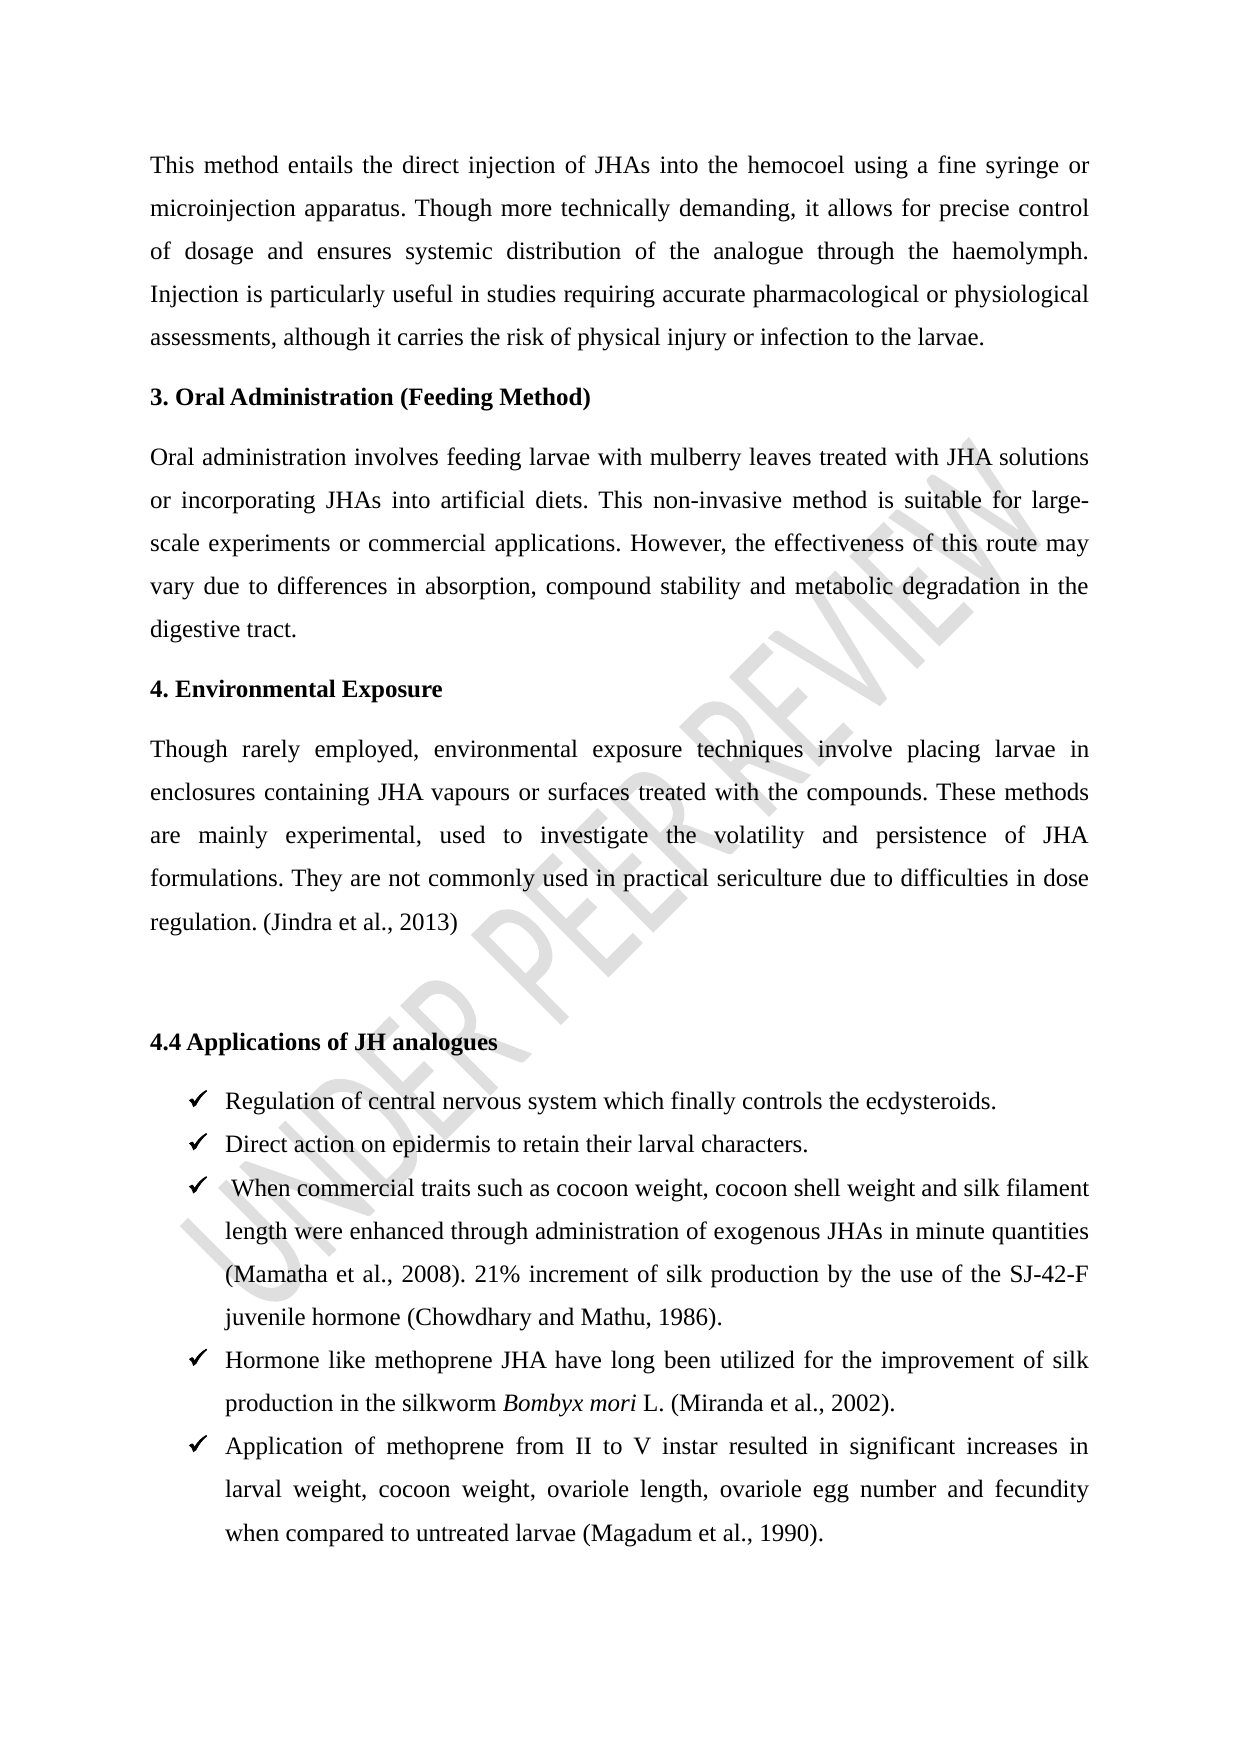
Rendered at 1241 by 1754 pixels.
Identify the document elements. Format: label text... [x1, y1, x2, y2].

list Regulation of central nervous system which finally controls the ecdysteroids. [187, 1086, 1090, 1115]
list Hormone like methoprene JHA have long been utilized for the improvement of silk production in the silkworm Bombyx mori L. (Miranda et al., 2002). [187, 1345, 1090, 1417]
text Oral administration involves feeding larvae with mulberry leaves treated with JHA solutions or incorporating JHAs into artificial diets. This non-invasive method is suitable for large-scale experiments or commercial applications. However, the effectiveness of this route may vary due to differences in absorption, compound stability and metabolic degradation in the digestive tract. [150, 442, 1090, 643]
list Direct action on epidermis to retain their larval characters. [187, 1129, 1090, 1158]
text 4. Environmental Exposure [150, 674, 1090, 703]
text This method entails the direct injection of JHAs into the hemocoel using a fine syringe or microinjection apparatus. Though more technically demanding, it allows for precise control of dosage and ensures systemic distribution of the analogue through the haemolymph. Injection is particularly useful in studies requiring accurate pharmacological or physiological assessments, although it carries the risk of physical injury or infection to the larvae. [150, 150, 1090, 351]
list Application of methoprene from II to V instar resulted in significant increases in larval weight, cocoon weight, ovariole length, ovariole egg number and fecundity when compared to untreated larvae (Magadum et al., 1990). [187, 1431, 1090, 1546]
list When commercial traits such as cocoon weight, cocoon shell weight and silk filament length were enhanced through administration of exogenous JHAs in minute quantities (Mamatha et al., 2008). 21% increment of silk production by the use of the SJ-42-F juvenile hormone (Chowdhary and Mathu, 1986). [187, 1173, 1090, 1331]
text Though rarely employed, environmental exposure techniques involve placing larvae in enclosures containing JHA vapours or surfaces treated with the compounds. These methods are mainly experimental, used to investigate the volatility and persistence of JHA formulations. They are not commonly used in practical sericulture due to difficulties in dose regulation. (Jindra et al., 2013) [150, 734, 1090, 936]
text 4.4 Applications of JH analogues [150, 1027, 1090, 1055]
text 3. Oral Administration (Feeding Method) [150, 382, 1090, 411]
